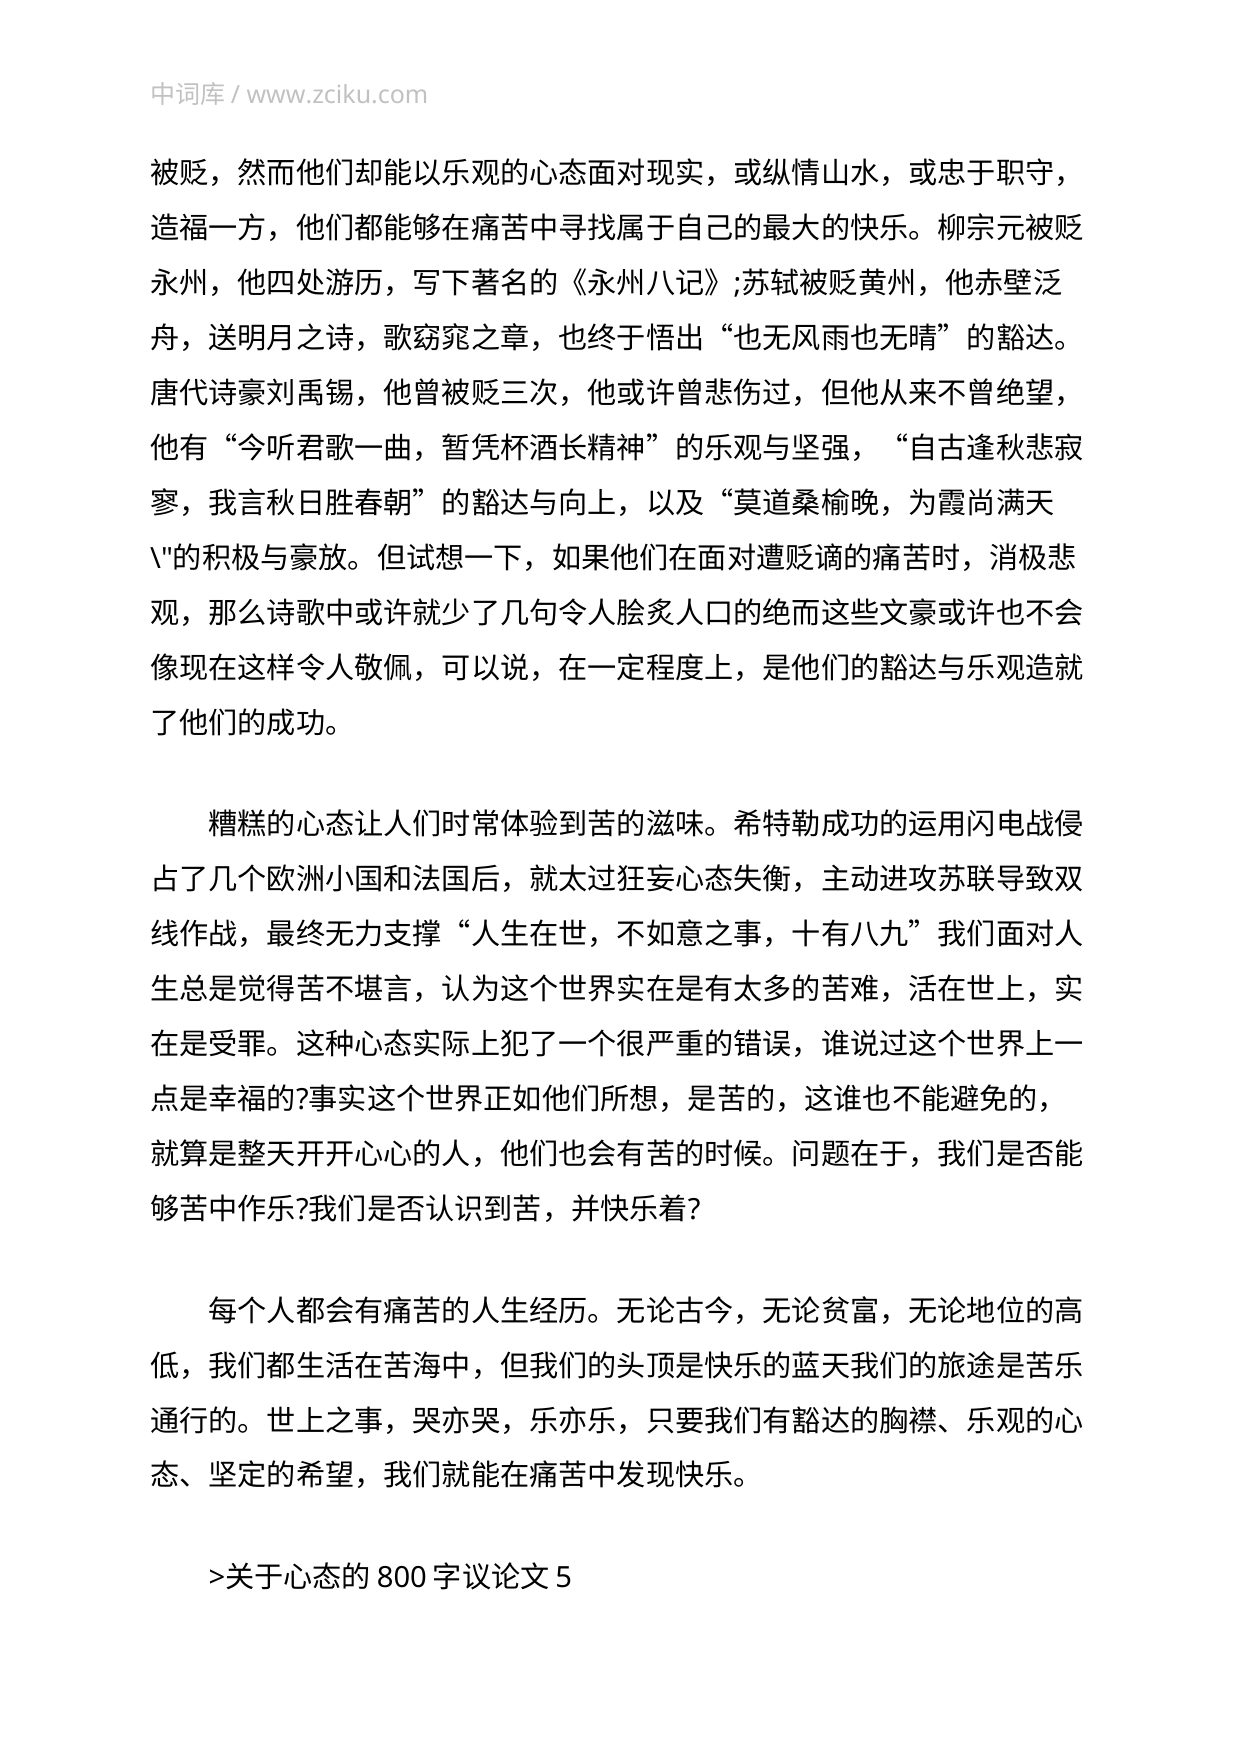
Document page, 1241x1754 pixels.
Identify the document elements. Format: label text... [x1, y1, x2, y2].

text 糟糕的心态让人们时常体验到苦的滋味。希特勒成功的运用闪电战侵占了几个欧洲小国和法国后，就太过狂妄心态失衡，主动进攻苏联导致双线作战，最终无力支撑“人生在世，不如意之事，十有八九”我们面对人生总是觉得苦不堪言，认为这个世界实在是有太多的苦难，活在世上，实在是受罪。这种心态实际上犯了一个很严重的错误，谁说过这个世界上一点是幸福的?事实这个世界正如他们所想，是苦的，这谁也不能避免的，就算是整天开开心心的人，他们也会有苦的时候。问题在于，我们是否能够苦中作乐?我们是否认识到苦，并快乐着? [150, 801, 1090, 1228]
text 每个人都会有痛苦的人生经历。无论古今，无论贫富，无论地位的高低，我们都生活在苦海中，但我们的头顶是快乐的蓝天我们的旅途是苦乐通行的。世上之事，哭亦哭，乐亦乐，只要我们有豁达的胸襟、乐观的心态、坚定的希望，我们就能在痛苦中发现快乐。 [150, 1287, 1090, 1494]
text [150, 150, 1090, 741]
text >关于心态的800字议论文5 [150, 1554, 1090, 1596]
